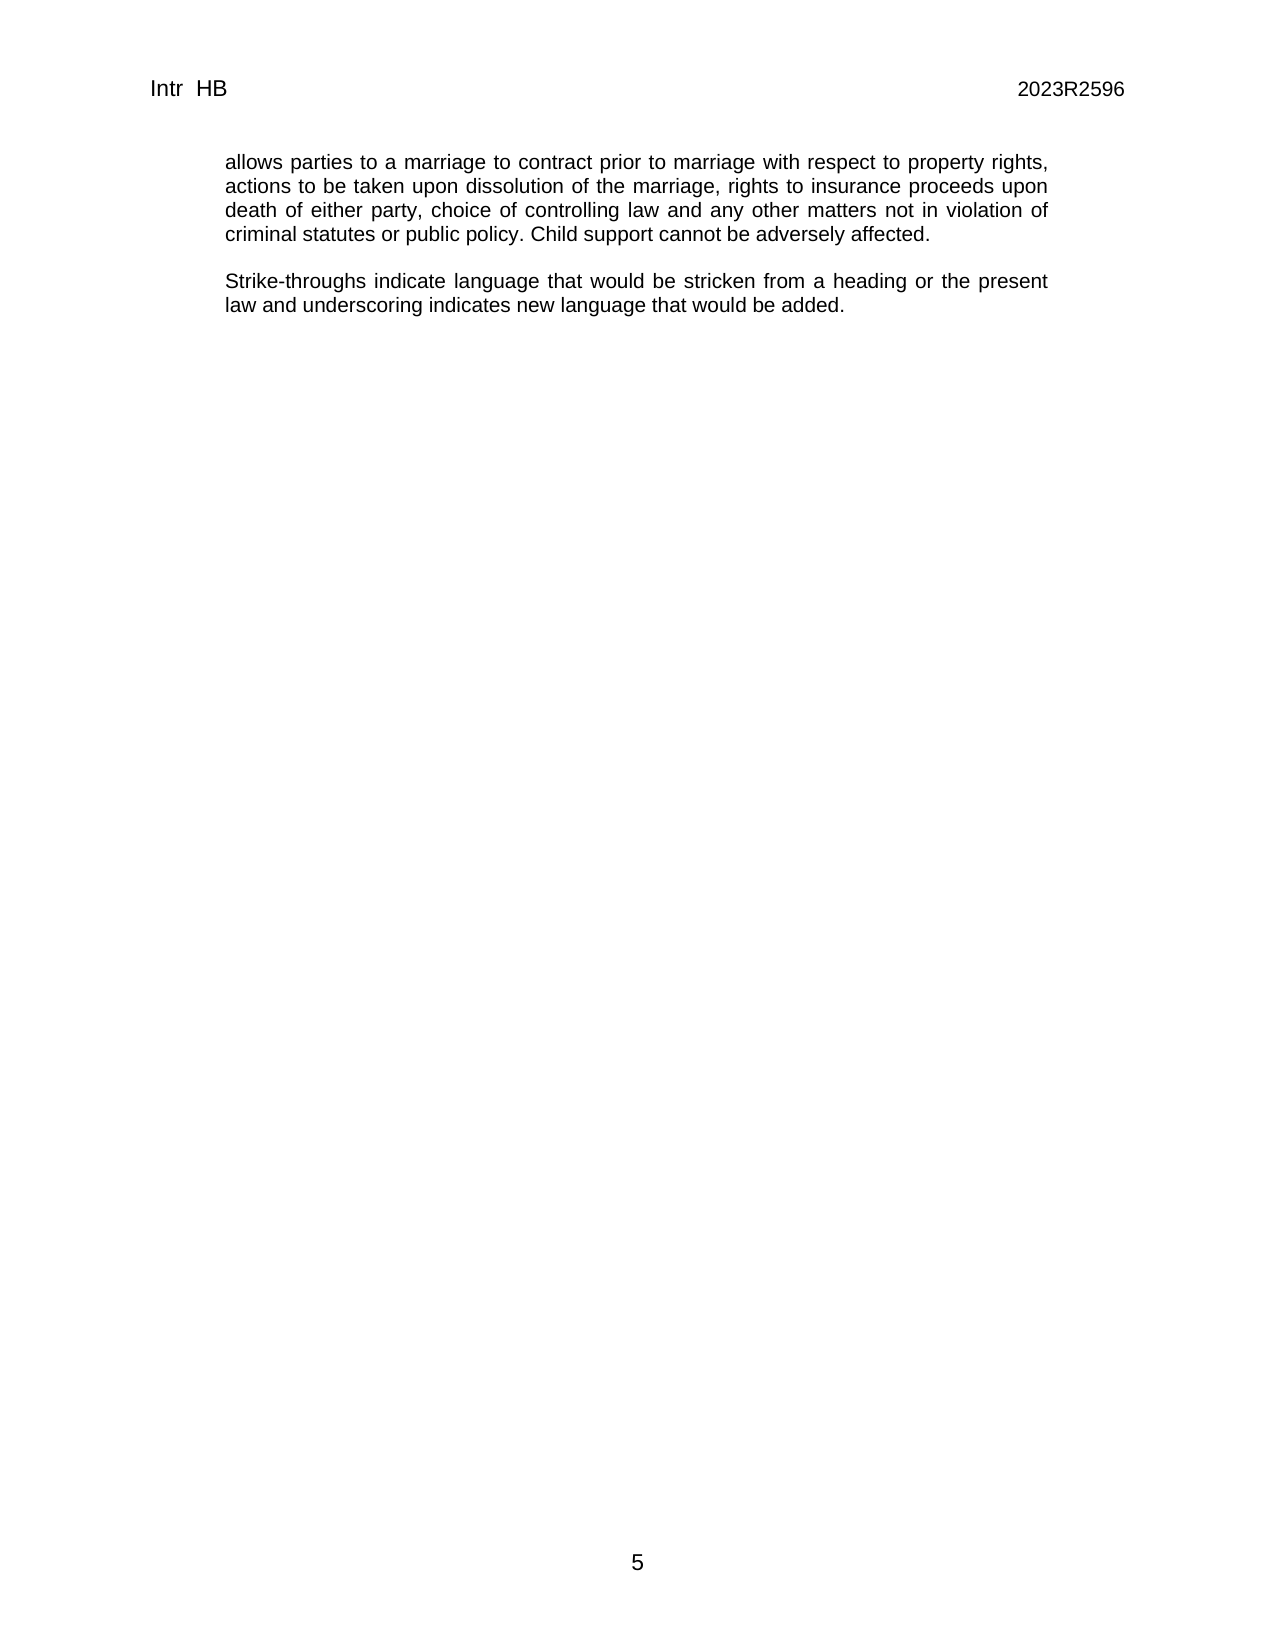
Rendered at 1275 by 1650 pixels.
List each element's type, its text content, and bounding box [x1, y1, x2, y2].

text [225, 150, 1050, 246]
text Strike-throughs indicate language that would be stricken from a heading or the present law and underscoring indicates new language that would be added. [225, 269, 1050, 317]
